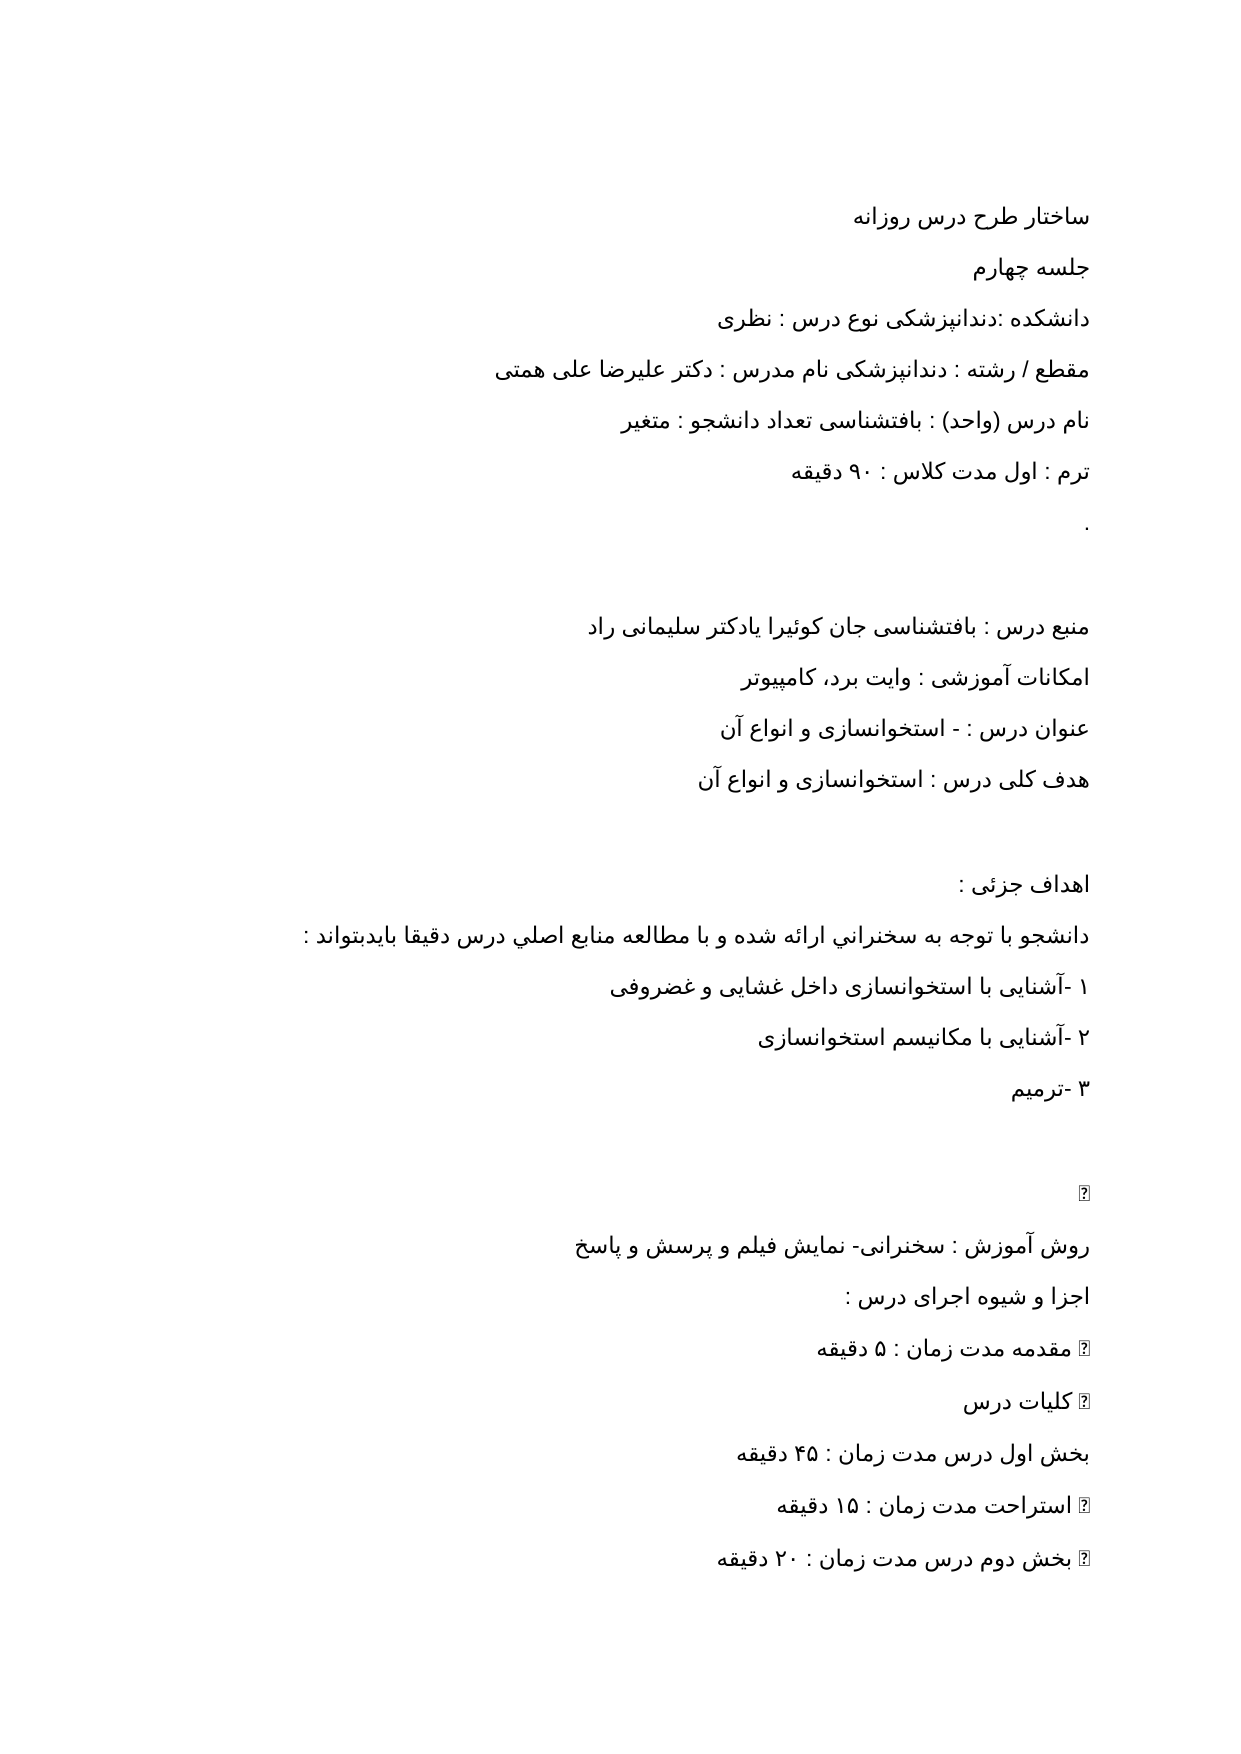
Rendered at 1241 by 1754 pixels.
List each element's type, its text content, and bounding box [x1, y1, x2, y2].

text ترم : اول مدت كلاس : ۹۰ دقیقه [150, 458, 1090, 484]
text منبع درس : بافتشناسی جان کوئیرا یادکتر سلیمانی راد [150, 613, 1090, 640]
text ساختار طرح درس روزانه [150, 203, 1090, 229]
text مقطع / رشته : دندانپزشکی نام مدرس : دکتر علیرضا علی همتی [150, 356, 1090, 382]
text جلسه چهارم [150, 254, 1090, 280]
text  مقدمه مدت زمان : ۵ دقیقه [150, 1334, 1090, 1362]
text عنوان درس : - استخوانسازی و انواع آن [150, 715, 1090, 742]
text امکانات آموزشی : وایت برد، کامپیوتر [150, 664, 1090, 691]
text  بخش دوم درس مدت زمان : ٢۰ دقیقه [150, 1544, 1090, 1572]
text  كلیات درس [150, 1387, 1090, 1415]
text هدف کلی درس : استخوانسازی و انواع آن [150, 766, 1090, 793]
text دانشکده :دندانپزشکی نوع درس : نظری [150, 305, 1090, 331]
text ٣ -ترمیم [150, 1075, 1090, 1101]
text روش آموزش : سخنرانی- نمایش فیلم و پرسش و پاسخ [150, 1232, 1090, 1258]
text اهداف جزئی : [150, 871, 1090, 897]
text اجزا و شیوه اجرای درس : [150, 1283, 1090, 1309]
text  [150, 1179, 1090, 1207]
text ١ -آشنایی با استخوانسازی داخل غشایی و غضروفی [150, 973, 1090, 999]
text . [150, 509, 1090, 536]
text دانشجو با توجه به سخنراني ارائه شده و با مطالعه منابع اصلي درس دقیقا بایدبتواند : [150, 922, 1090, 948]
text نام درس (واحد) : بافتشناسی تعداد دانشجو : متغیر [150, 407, 1090, 433]
text بخش اول درس مدت زمان : ۴۵ دقیقه [150, 1440, 1090, 1466]
text  استراحت مدت زمان : ١۵ دقیقه [150, 1491, 1090, 1519]
text ٢ -آشنایی با مکانیسم استخوانسازی [150, 1024, 1090, 1050]
